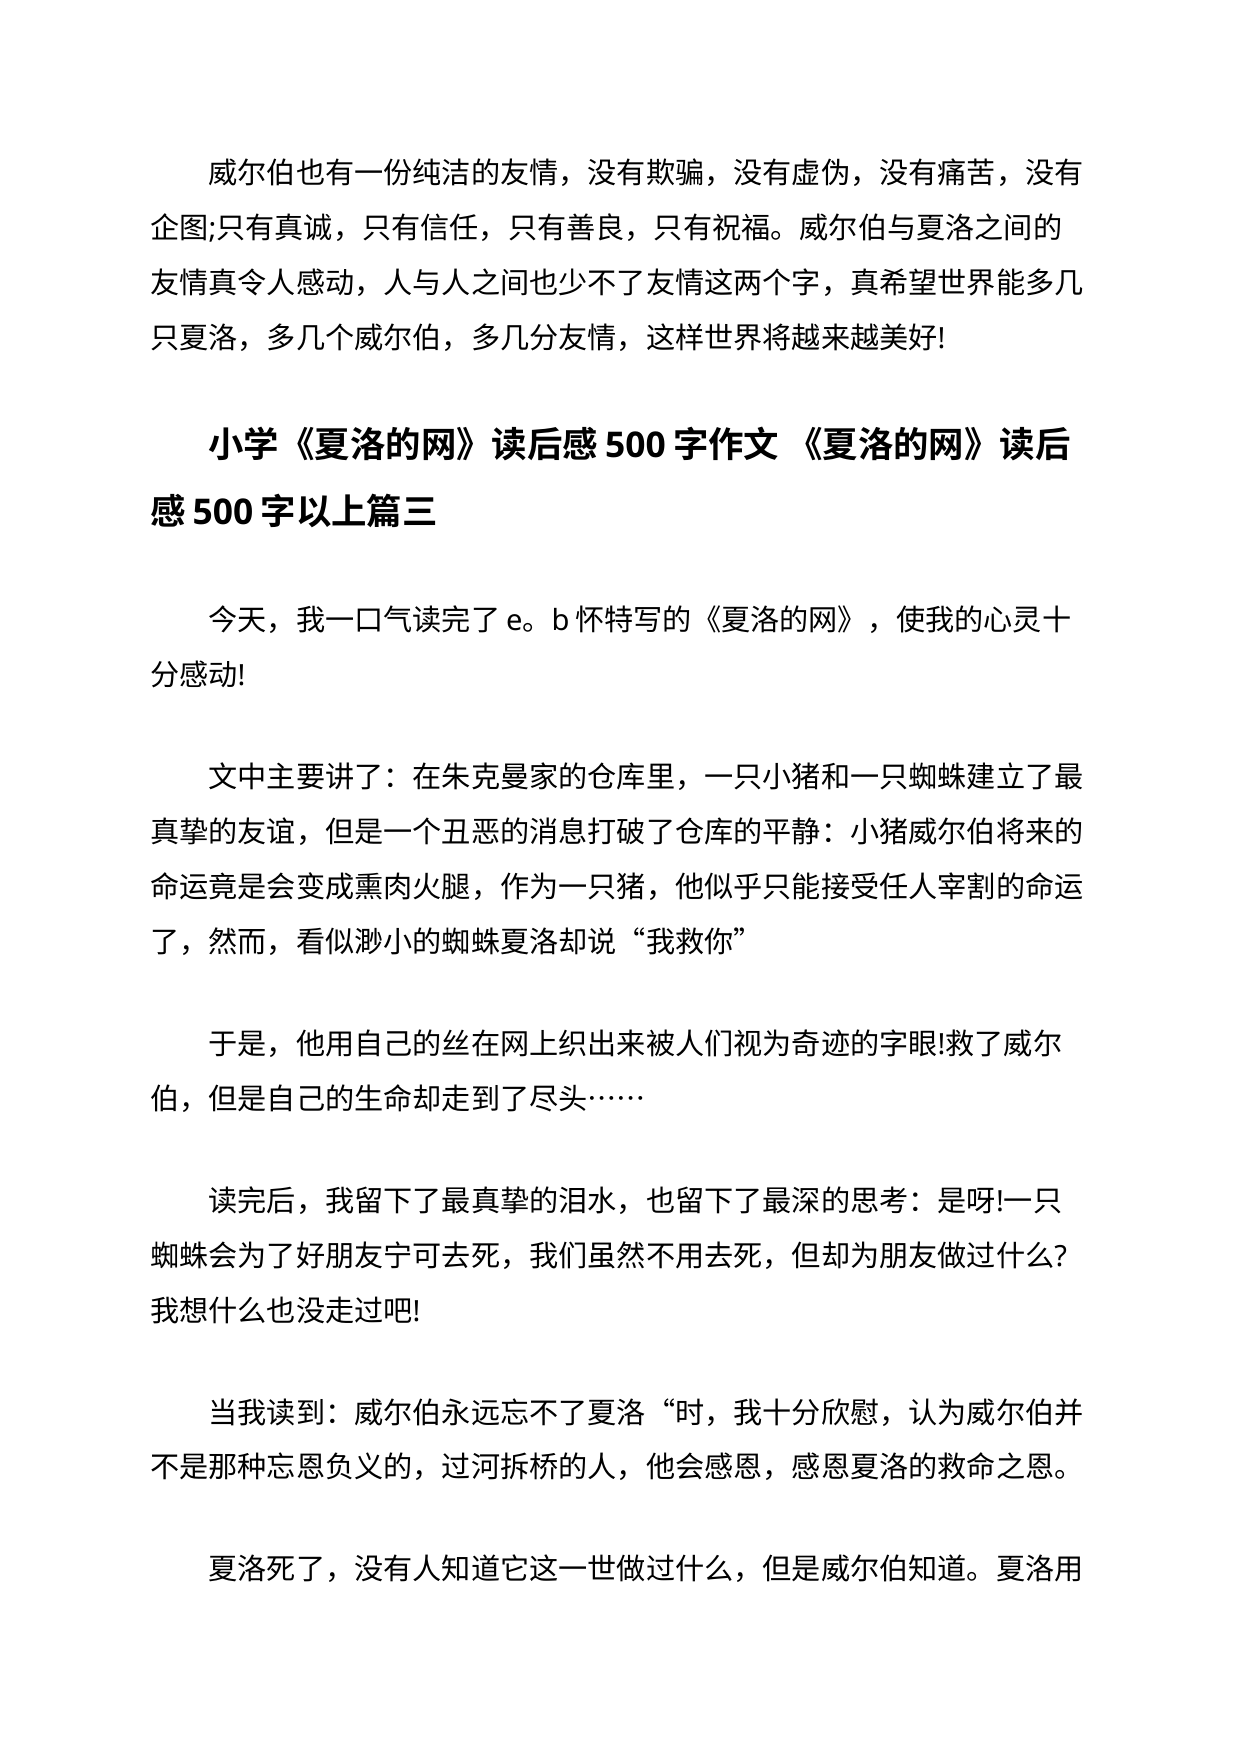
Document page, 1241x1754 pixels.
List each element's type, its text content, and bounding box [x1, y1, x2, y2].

text 小学《夏洛的网》读后感500字作文 《夏洛的网》读后感500字以上篇三 [150, 417, 1090, 535]
text 今天，我一口气读完了e。b怀特写的《夏洛的网》，使我的心灵十分感动! [150, 597, 1090, 694]
text 于是，他用自己的丝在网上织出来被人们视为奇迹的字眼!救了威尔伯，但是自己的生命却走到了尽头…… [150, 1020, 1090, 1118]
text 文中主要讲了：在朱克曼家的仓库里，一只小猪和一只蜘蛛建立了最真挚的友谊，但是一个丑恶的消息打破了仓库的平静：小猪威尔伯将来的命运竟是会变成熏肉火腿，作为一只猪，他似乎只能接受任人宰割的命运了，然而，看似渺小的蜘蛛夏洛却说“我救你” [150, 754, 1090, 961]
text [150, 1546, 1090, 1588]
text 读完后，我留下了最真挚的泪水，也留下了最深的思考：是呀!一只蜘蛛会为了好朋友宁可去死，我们虽然不用去死，但却为朋友做过什么?我想什么也没走过吧! [150, 1177, 1090, 1329]
text 威尔伯也有一份纯洁的友情，没有欺骗，没有虚伪，没有痛苦，没有企图;只有真诚，只有信任，只有善良，只有祝福。威尔伯与夏洛之间的友情真令人感动，人与人之间也少不了友情这两个字，真希望世界能多几只夏洛，多几个威尔伯，多几分友情，这样世界将越来越美好! [150, 150, 1090, 357]
text 当我读到：威尔伯永远忘不了夏洛“时，我十分欣慰，认为威尔伯并不是那种忘恩负义的，过河拆桥的人，他会感恩，感恩夏洛的救命之恩。 [150, 1389, 1090, 1486]
